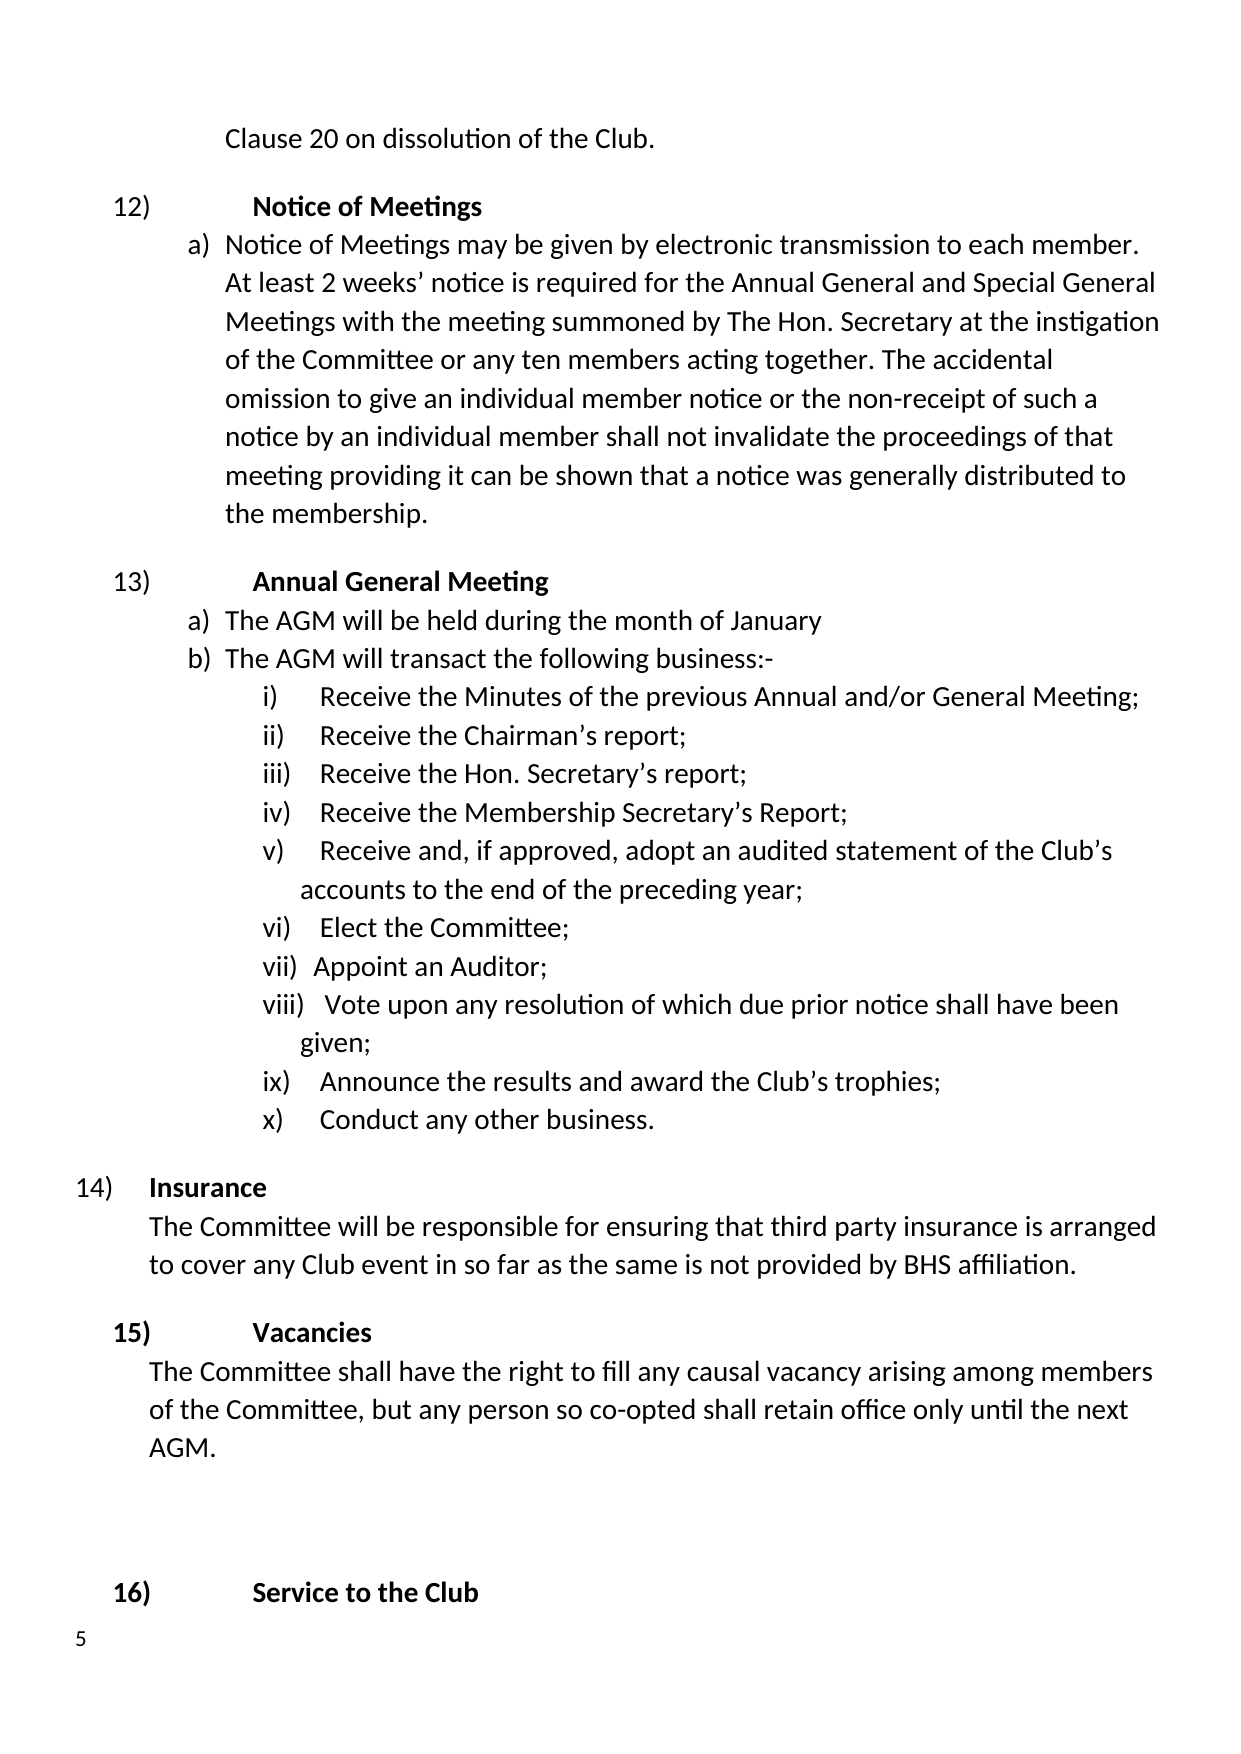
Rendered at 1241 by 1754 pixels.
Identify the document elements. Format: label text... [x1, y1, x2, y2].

list Annual General Meeting [112, 563, 1165, 599]
list The AGM will be held during the month of January [187, 602, 1165, 637]
list Conduct any other business. [262, 1101, 1165, 1167]
list Receive and, if approved, adopt an audited statement of the Club’s accounts to the end of the preceding year; [262, 832, 1165, 906]
list Announce the results and award the Club’s trophies; [262, 1063, 1165, 1098]
list Vote upon any resolution of which due prior notice shall have been given; [262, 986, 1165, 1060]
list Receive the Minutes of the previous Annual and/or General Meeting; [262, 678, 1165, 714]
list Notice of Meetings may be given by electronic transmission to each member. At least 2 weeks’ notice is required for the Annual General and Special General Meetings with the meeting summoned by The Hon. Secretary at the instigation of the Committee or any ten members acting together. The accidental omission to give an individual member notice or the non-receipt of such a notice by an individual member shall not invalidate the proceedings of that meeting providing it can be shown that a notice was generally distributed to the membership. [187, 226, 1165, 561]
list The AGM will transact the following business:- [187, 640, 1165, 676]
list Service to the Club [112, 1574, 1165, 1610]
list Receive the Chairman’s report; [262, 717, 1165, 753]
list Elect the Committee; [262, 909, 1165, 945]
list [187, 120, 1165, 186]
list Notice of Meetings [112, 188, 1165, 223]
list Vacancies [112, 1314, 1165, 1350]
list Insurance The Committee will be responsible for ensuring that third party insurance is arranged to cover any Club event in so far as the same is not provided by BHS affiliation. [75, 1169, 1165, 1312]
list Receive the Hon. Secretary’s report; [262, 755, 1165, 791]
list Appoint an Auditor; [262, 948, 1165, 983]
list The Committee shall have the right to fill any causal vacancy arising among members of the Committee, but any person so co-opted shall retain office only until the next AGM. [112, 1353, 1165, 1495]
list Receive the Membership Secretary’s Report; [262, 794, 1165, 829]
